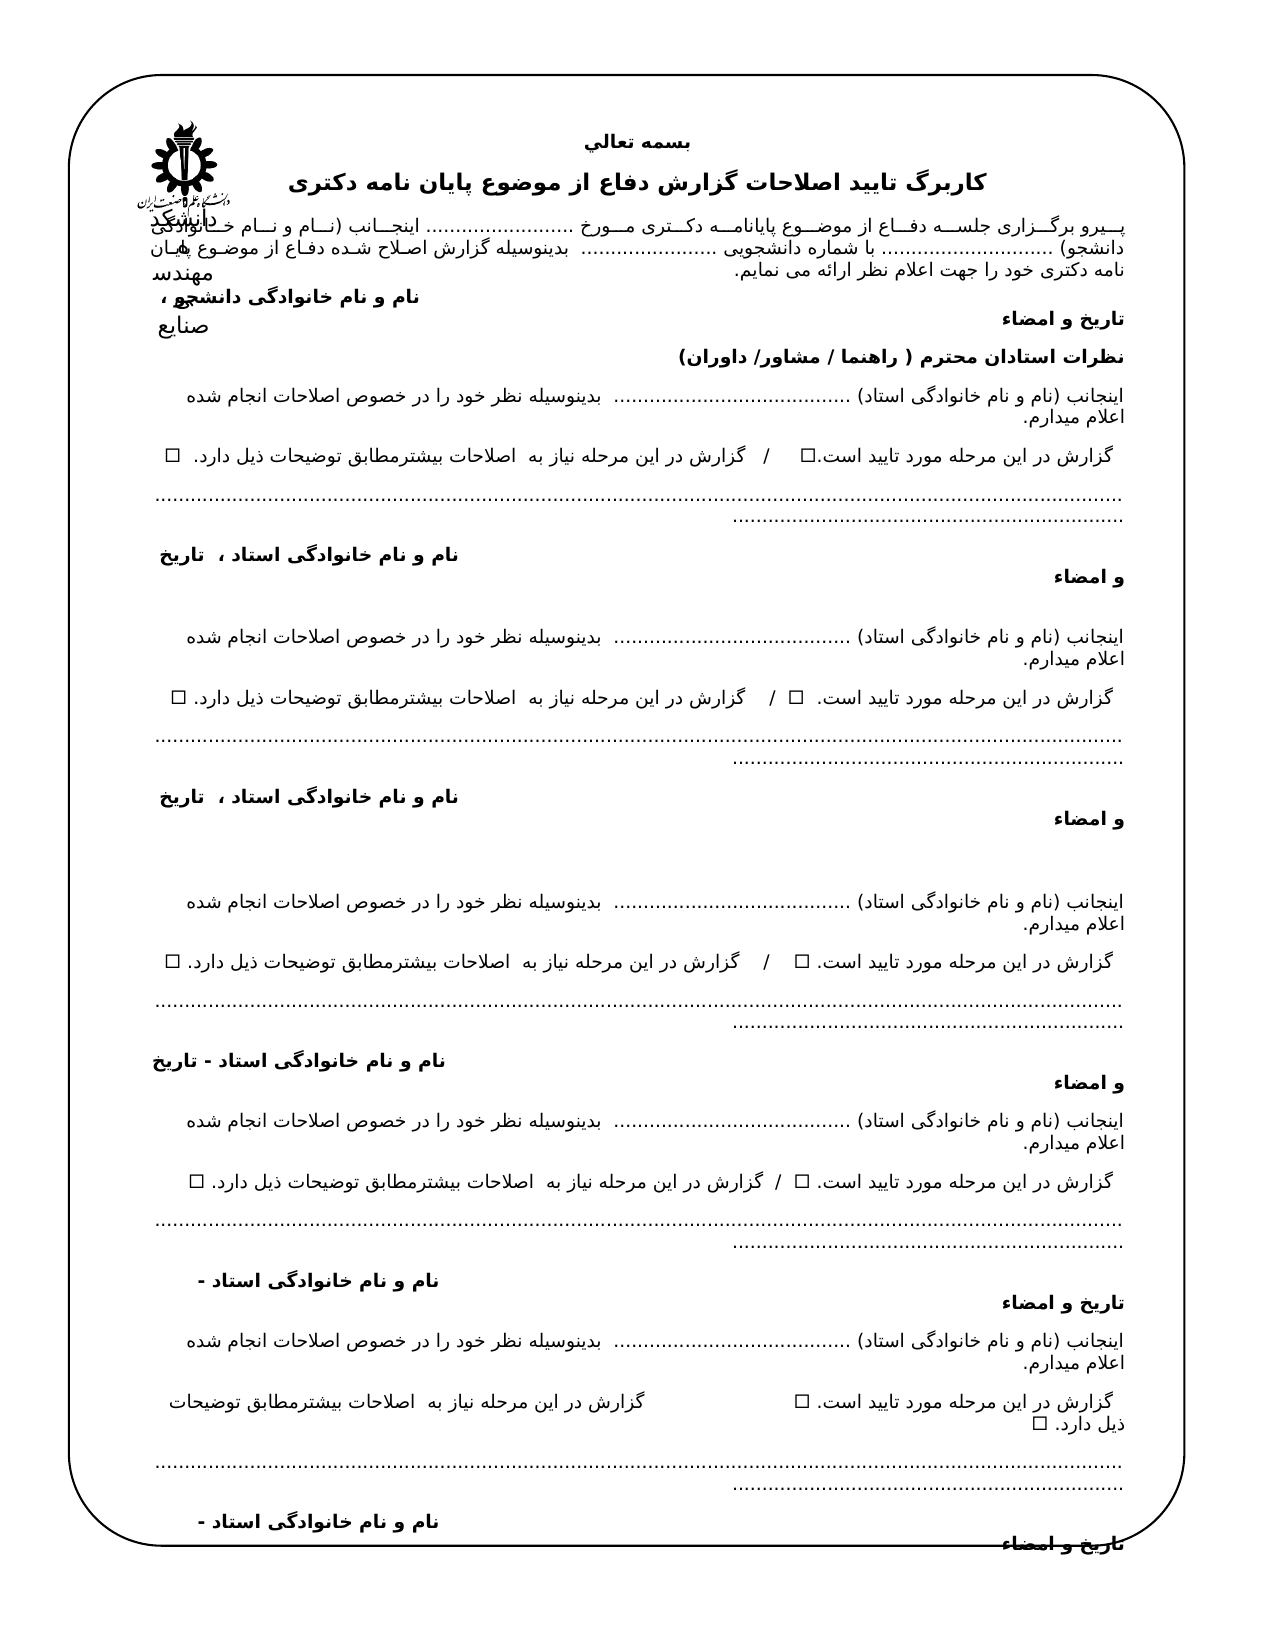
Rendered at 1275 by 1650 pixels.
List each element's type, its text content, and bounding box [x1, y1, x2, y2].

text نام و نام خانوادگی استاد - تاریخ و امضاء [150, 1270, 1125, 1314]
text پیرو برگزاری جلسه دفاع از موضوع پایانامه دکتری مورخ ......................... اینجانب (نام و نام خانوادگی دانشجو) ............................. با شماره دانشجویی ....................... بدینوسیله گزارش اصلاح شده دفاع از موضوع پایان نامه دکتری خود را جهت اعلام نظر ارائه می نمایم. [150, 215, 1125, 281]
text گزارش در این مرحله مورد تایید است. / گزارش در این مرحله نیاز به اصلاحات بیشترمطابق توضیحات ذیل دارد. [150, 687, 1125, 708]
text اینجانب (نام و نام خانوادگی استاد) ........................................ بدینوسیله نظر خود را در خصوص اصلاحات انجام شده اعلام می‏دارم. [150, 626, 1125, 670]
text گزارش در این مرحله مورد تایید است. / گزارش در این مرحله نیاز به اصلاحات بیشترمطابق توضیحات ذیل دارد. [150, 1171, 1125, 1193]
text نام و نام خانوادگی استاد - تاریخ و امضاء [150, 1050, 1125, 1094]
text نام و نام خانوادگی استاد ، تاریخ و امضاء [150, 544, 1125, 588]
text نام و نام خانوادگی استاد - تاریخ و امضاء [150, 1512, 1125, 1555]
text ..................................................................................................................................................................................................................................... [150, 990, 1125, 1033]
text نام و نام خانوادگی دانشجو ، تاریخ و امضاء [150, 286, 1125, 329]
text ..................................................................................................................................................................................................................................... [150, 1209, 1125, 1253]
text اینجانب (نام و نام خانوادگی استاد) ........................................ بدینوسیله نظر خود را در خصوص اصلاحات انجام شده اعلام می‏دارم. [150, 1111, 1125, 1154]
text ..................................................................................................................................................................................................................................... [150, 484, 1125, 527]
text گزارش در این مرحله مورد تایید است. / گزارش در این مرحله نیاز به اصلاحات بیشترمطابق توضیحات ذیل دارد. [150, 951, 1125, 973]
text اینجانب (نام و نام خانوادگی استاد) ........................................ بدینوسیله نظر خود را در خصوص اصلاحات انجام شده اعلام می‏دارم. [150, 891, 1125, 934]
text ..................................................................................................................................................................................................................................... [150, 1451, 1125, 1495]
text گزارش در این مرحله مورد تایید است. / گزارش در این مرحله نیاز به اصلاحات بیشترمطابق توضیحات ذیل دارد. [150, 445, 1125, 467]
text بسمه تعالي [150, 131, 1125, 153]
picture [133, 120, 234, 217]
text کاربرگ تایید اصلاحات گزارش دفاع از موضوع پایان نامه دکتری [150, 169, 1125, 196]
text اینجانب (نام و نام خانوادگی استاد) ........................................ بدینوسیله نظر خود را در خصوص اصلاحات انجام شده اعلام می‏دارم. [150, 1330, 1125, 1374]
text ..................................................................................................................................................................................................................................... [150, 725, 1125, 769]
text نظرات استادان محترم ( راهنما / مشاور/ داوران) [150, 346, 1125, 368]
text اینجانب (نام و نام خانوادگی استاد) ........................................ بدینوسیله نظر خود را در خصوص اصلاحات انجام شده اعلام می‏دارم. [150, 385, 1125, 428]
text گزارش در این مرحله مورد تایید است. گزارش در این مرحله نیاز به اصلاحات بیشترمطابق توضیحات ذیل دارد. [150, 1391, 1125, 1434]
text نام و نام خانوادگی استاد ، تاریخ و امضاء [150, 786, 1125, 829]
